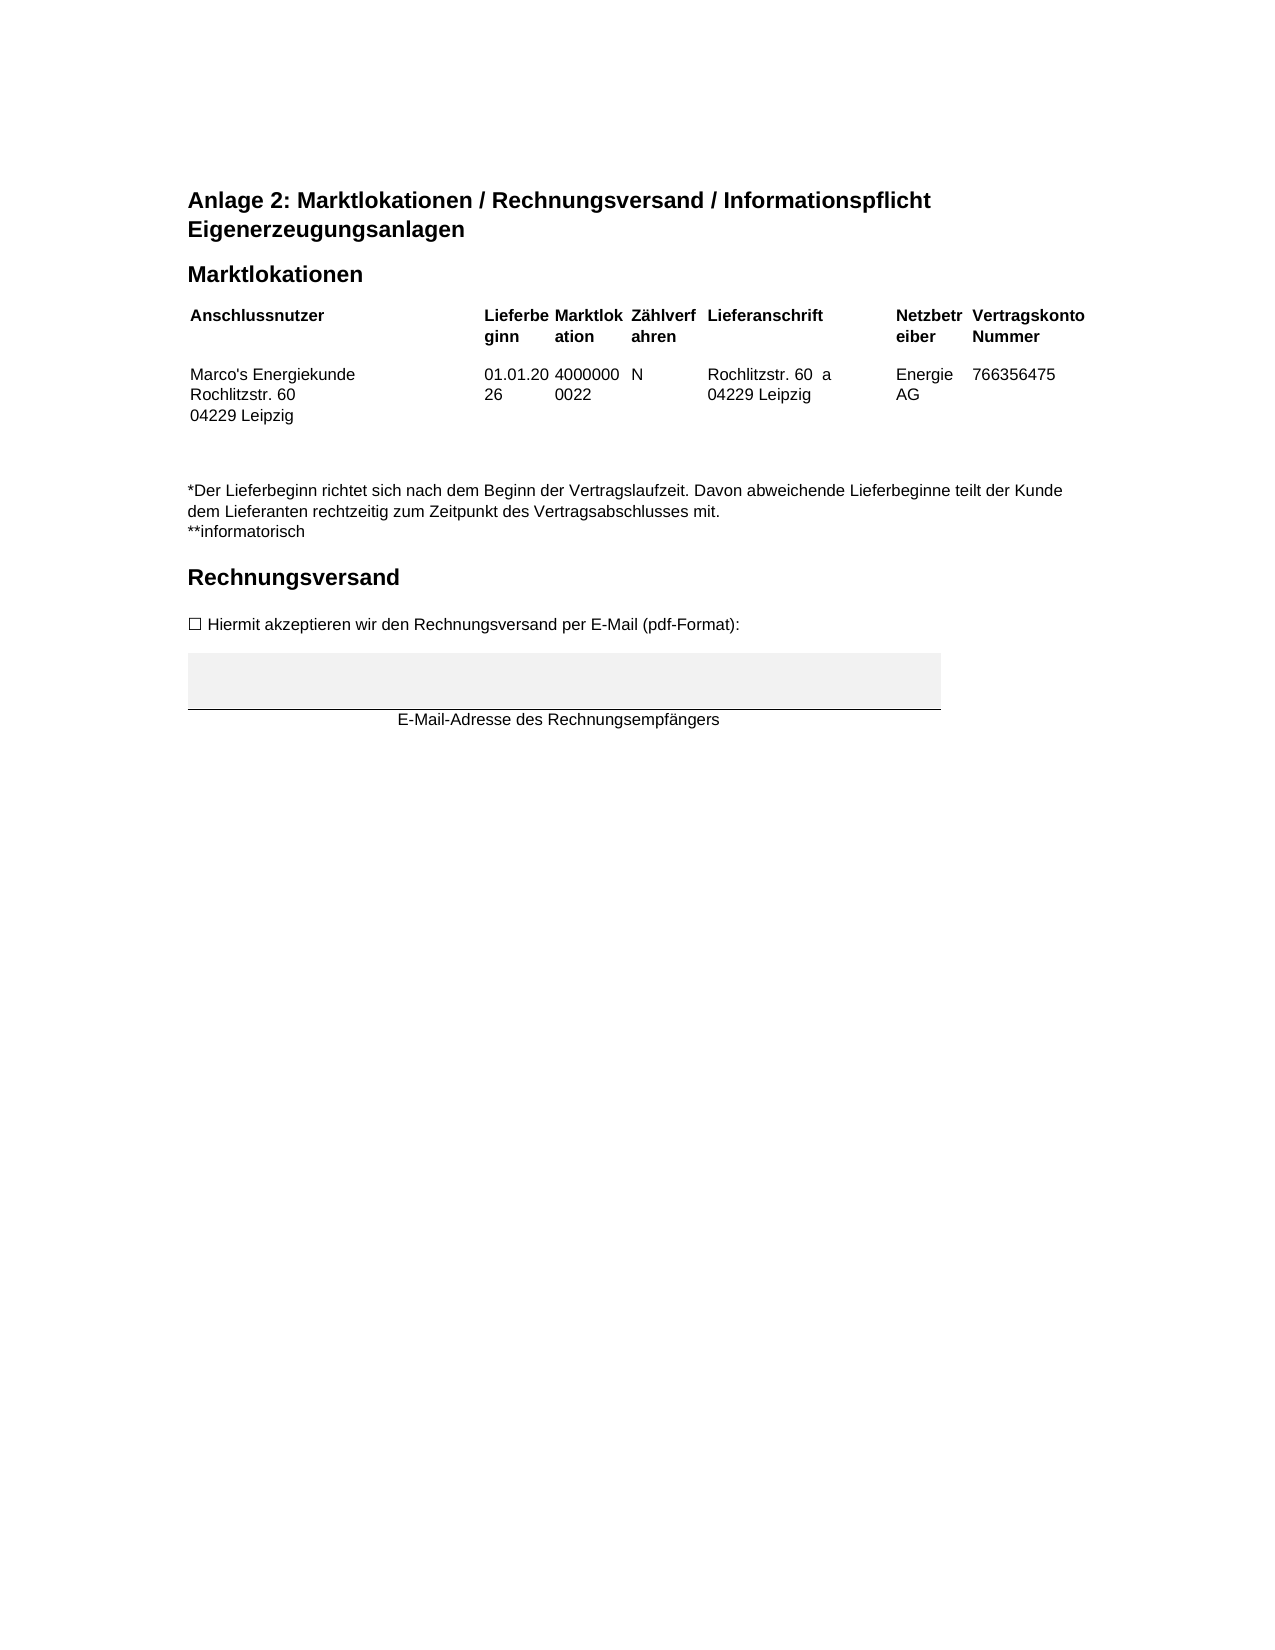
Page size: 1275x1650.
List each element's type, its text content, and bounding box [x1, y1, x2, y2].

table_cell Marco's Energiekunde Rochlitzstr. 60 04229 Leipzig [188, 365, 482, 444]
table_header Vertragskonto Nummer [970, 306, 1087, 364]
text Marktlokationen [187, 261, 1087, 287]
table_cell Rochlitzstr. 60 a 04229 Leipzig [705, 365, 893, 444]
table_header Zählverfahren [629, 306, 705, 364]
table_cell 766356475 [970, 365, 1087, 444]
text **informatorisch [187, 522, 1087, 541]
table_header Lieferbeginn [482, 306, 552, 364]
table_cell N [629, 365, 705, 444]
table_header Lieferanschrift [705, 306, 893, 364]
text *Der Lieferbeginn richtet sich nach dem Beginn der Vertragslaufzeit. Davon abweichende Lieferbeginne teilt der Kunde dem Lieferanten rechtzeitig zum Zeitpunkt des Vertragsabschlusses mit. [187, 481, 1087, 521]
text Anlage 2: Marktlokationen / Rechnungsversand / Informationspflicht Eigenerzeugungsanlagen [187, 187, 1087, 242]
table_cell 40000000022 [552, 365, 629, 444]
text ☐ Hiermit akzeptieren wir den Rechnungsversand per E-Mail (pdf-Format): [187, 612, 1087, 635]
text Rechnungsversand [187, 563, 1087, 590]
table_header Marktlokation [552, 306, 629, 364]
table_header Anschlussnutzer [188, 306, 482, 364]
table_cell 01.01.2026 [482, 365, 552, 444]
table_header Netzbetreiber [893, 306, 970, 364]
table_cell Energie AG [893, 365, 970, 444]
